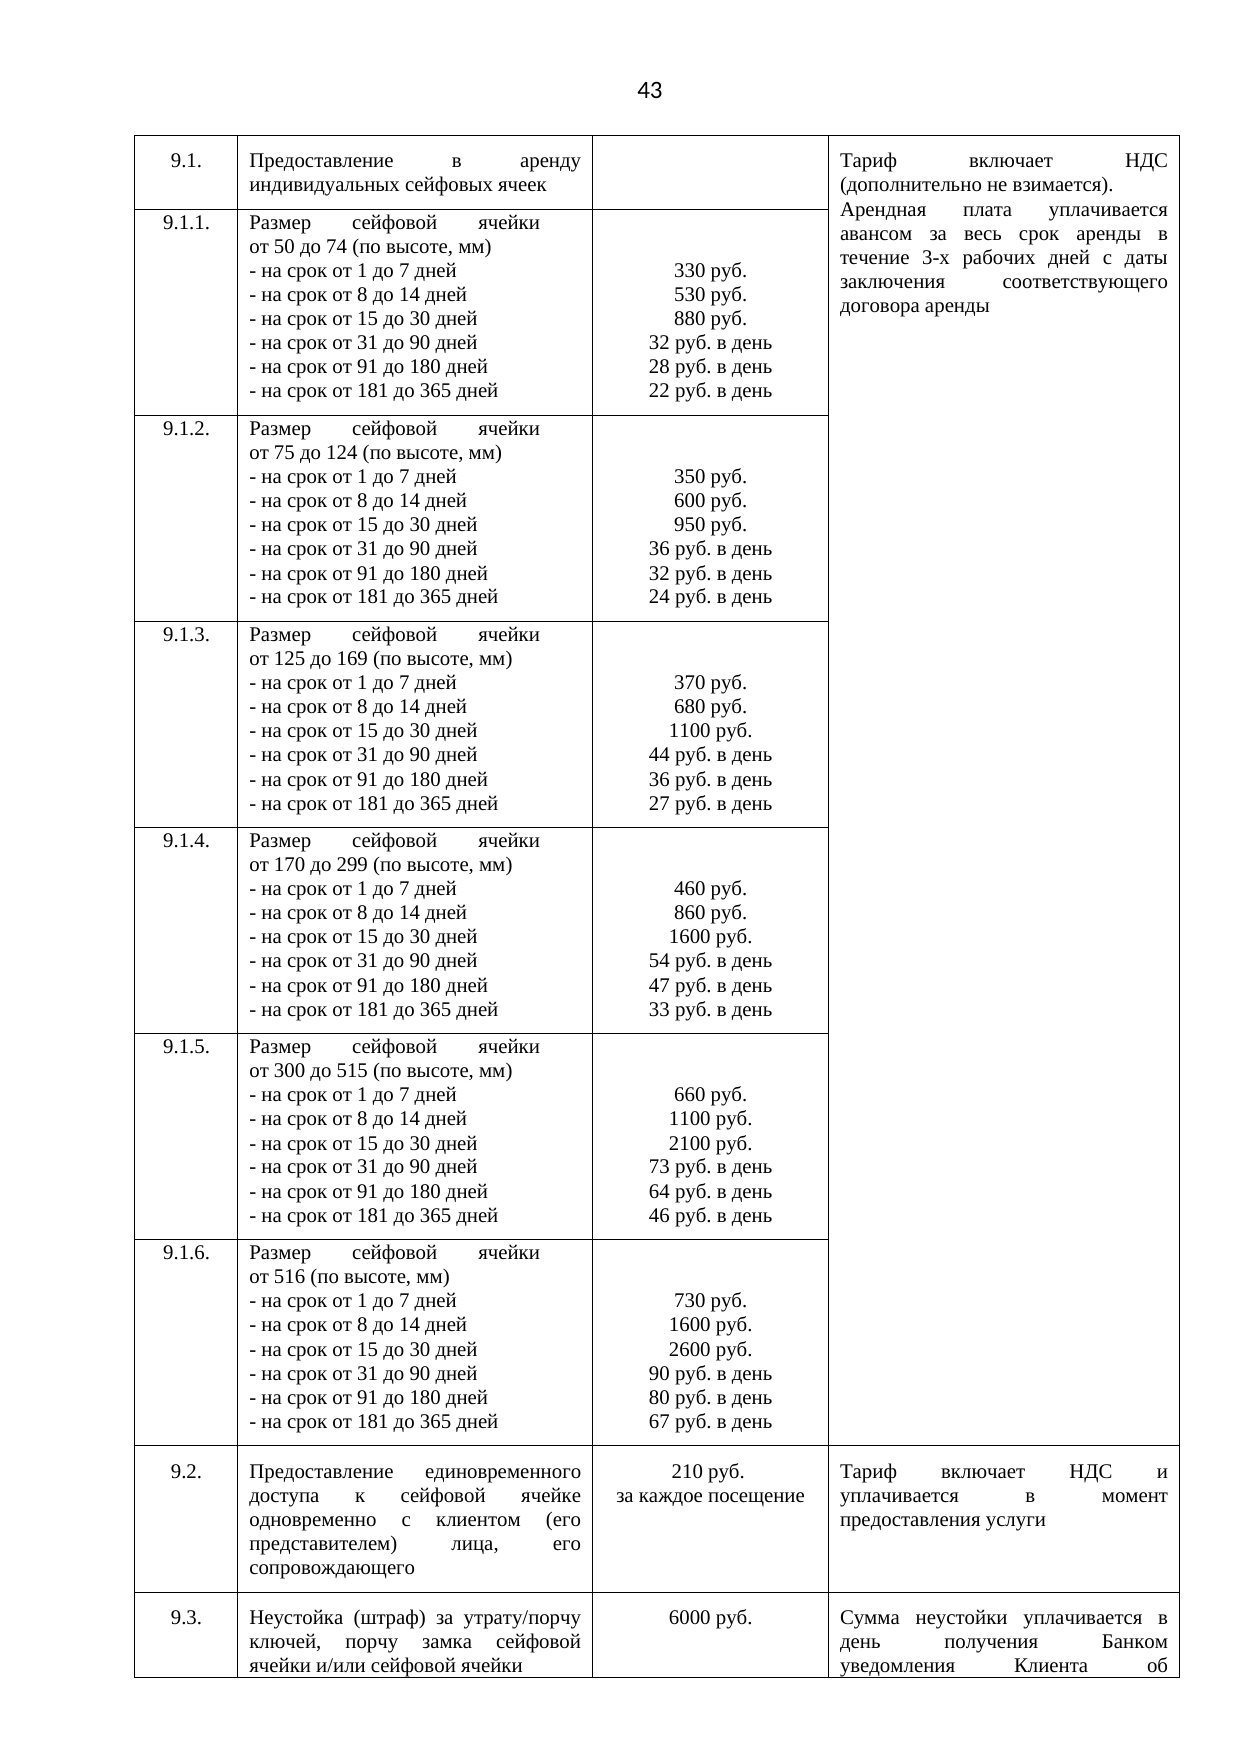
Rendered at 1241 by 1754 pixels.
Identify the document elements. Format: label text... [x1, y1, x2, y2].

table_cell 9.1.3. [135, 622, 237, 827]
table_cell Размер сейфовой ячейки от 170 до 299 (по высоте, мм) - на срок от 1 до 7 дней - на срок от 8 до 14 дней - на срок от 15 до 30 дней - на срок от 31 до 90 дней - на срок от 91 до 180 дней - на срок от 181 до 365 дней [238, 828, 592, 1033]
table_cell Размер сейфовой ячейки от 50 до 74 (по высоте, мм) - на срок от 1 до 7 дней - на срок от 8 до 14 дней - на срок от 15 до 30 дней - на срок от 31 до 90 дней - на срок от 91 до 180 дней - на срок от 181 до 365 дней [238, 210, 592, 415]
table_cell 9.1.6. [135, 1240, 237, 1445]
table_cell Размер сейфовой ячейки от 125 до 169 (по высоте, мм) - на срок от 1 до 7 дней - на срок от 8 до 14 дней - на срок от 15 до 30 дней - на срок от 31 до 90 дней - на срок от 91 до 180 дней - на срок от 181 до 365 дней [238, 622, 592, 827]
table_cell Тариф включает НДС и уплачивается в момент предоставления услуги [829, 1446, 1179, 1592]
table_cell 330 руб. 530 руб. 880 руб. 32 руб. в день 28 руб. в день 22 руб. в день [593, 210, 828, 415]
table_cell 6000 руб. [593, 1593, 828, 1677]
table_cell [238, 1593, 592, 1677]
table_cell 730 руб. 1600 руб. 2600 руб. 90 руб. в день 80 руб. в день 67 руб. в день [593, 1240, 828, 1445]
table_cell 9.1.5. [135, 1034, 237, 1239]
table_cell [593, 136, 828, 209]
table_cell 9.1.2. [135, 416, 237, 621]
table_cell 370 руб. 680 руб. 1100 руб. 44 руб. в день 36 руб. в день 27 руб. в день [593, 622, 828, 827]
table_cell Размер сейфовой ячейки от 516 (по высоте, мм) - на срок от 1 до 7 дней - на срок от 8 до 14 дней - на срок от 15 до 30 дней - на срок от 31 до 90 дней - на срок от 91 до 180 дней - на срок от 181 до 365 дней [238, 1240, 592, 1445]
table_cell 9.2. [135, 1446, 237, 1592]
table_cell 660 руб. 1100 руб. 2100 руб. 73 руб. в день 64 руб. в день 46 руб. в день [593, 1034, 828, 1239]
table_cell Предоставление единовременного доступа к сейфовой ячейке одновременно с клиентом (его представителем) лица, его сопровождающего [238, 1446, 592, 1592]
table_cell 9.3. [135, 1593, 237, 1677]
table_cell Размер сейфовой ячейки от 75 до 124 (по высоте, мм) - на срок от 1 до 7 дней - на срок от 8 до 14 дней - на срок от 15 до 30 дней - на срок от 31 до 90 дней - на срок от 91 до 180 дней - на срок от 181 до 365 дней [238, 416, 592, 621]
table_cell 210 руб. за каждое посещение [593, 1446, 828, 1592]
table_cell 9.1.1. [135, 210, 237, 415]
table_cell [829, 1593, 1179, 1677]
table_cell Размер сейфовой ячейки от 300 до 515 (по высоте, мм) - на срок от 1 до 7 дней - на срок от 8 до 14 дней - на срок от 15 до 30 дней - на срок от 31 до 90 дней - на срок от 91 до 180 дней - на срок от 181 до 365 дней [238, 1034, 592, 1239]
table_cell 9.1.4. [135, 828, 237, 1033]
table_cell Тариф включает НДС (дополнительно не взимается). Арендная плата уплачивается авансом за весь срок аренды в течение 3-х рабочих дней с даты заключения соответствующего договора аренды [829, 136, 1179, 1445]
table_cell 460 руб. 860 руб. 1600 руб. 54 руб. в день 47 руб. в день 33 руб. в день [593, 828, 828, 1033]
table_cell 9.1. [135, 136, 237, 209]
table_cell Предоставление в аренду индивидуальных сейфовых ячеек [238, 136, 592, 209]
table_cell 350 руб. 600 руб. 950 руб. 36 руб. в день 32 руб. в день 24 руб. в день [593, 416, 828, 621]
